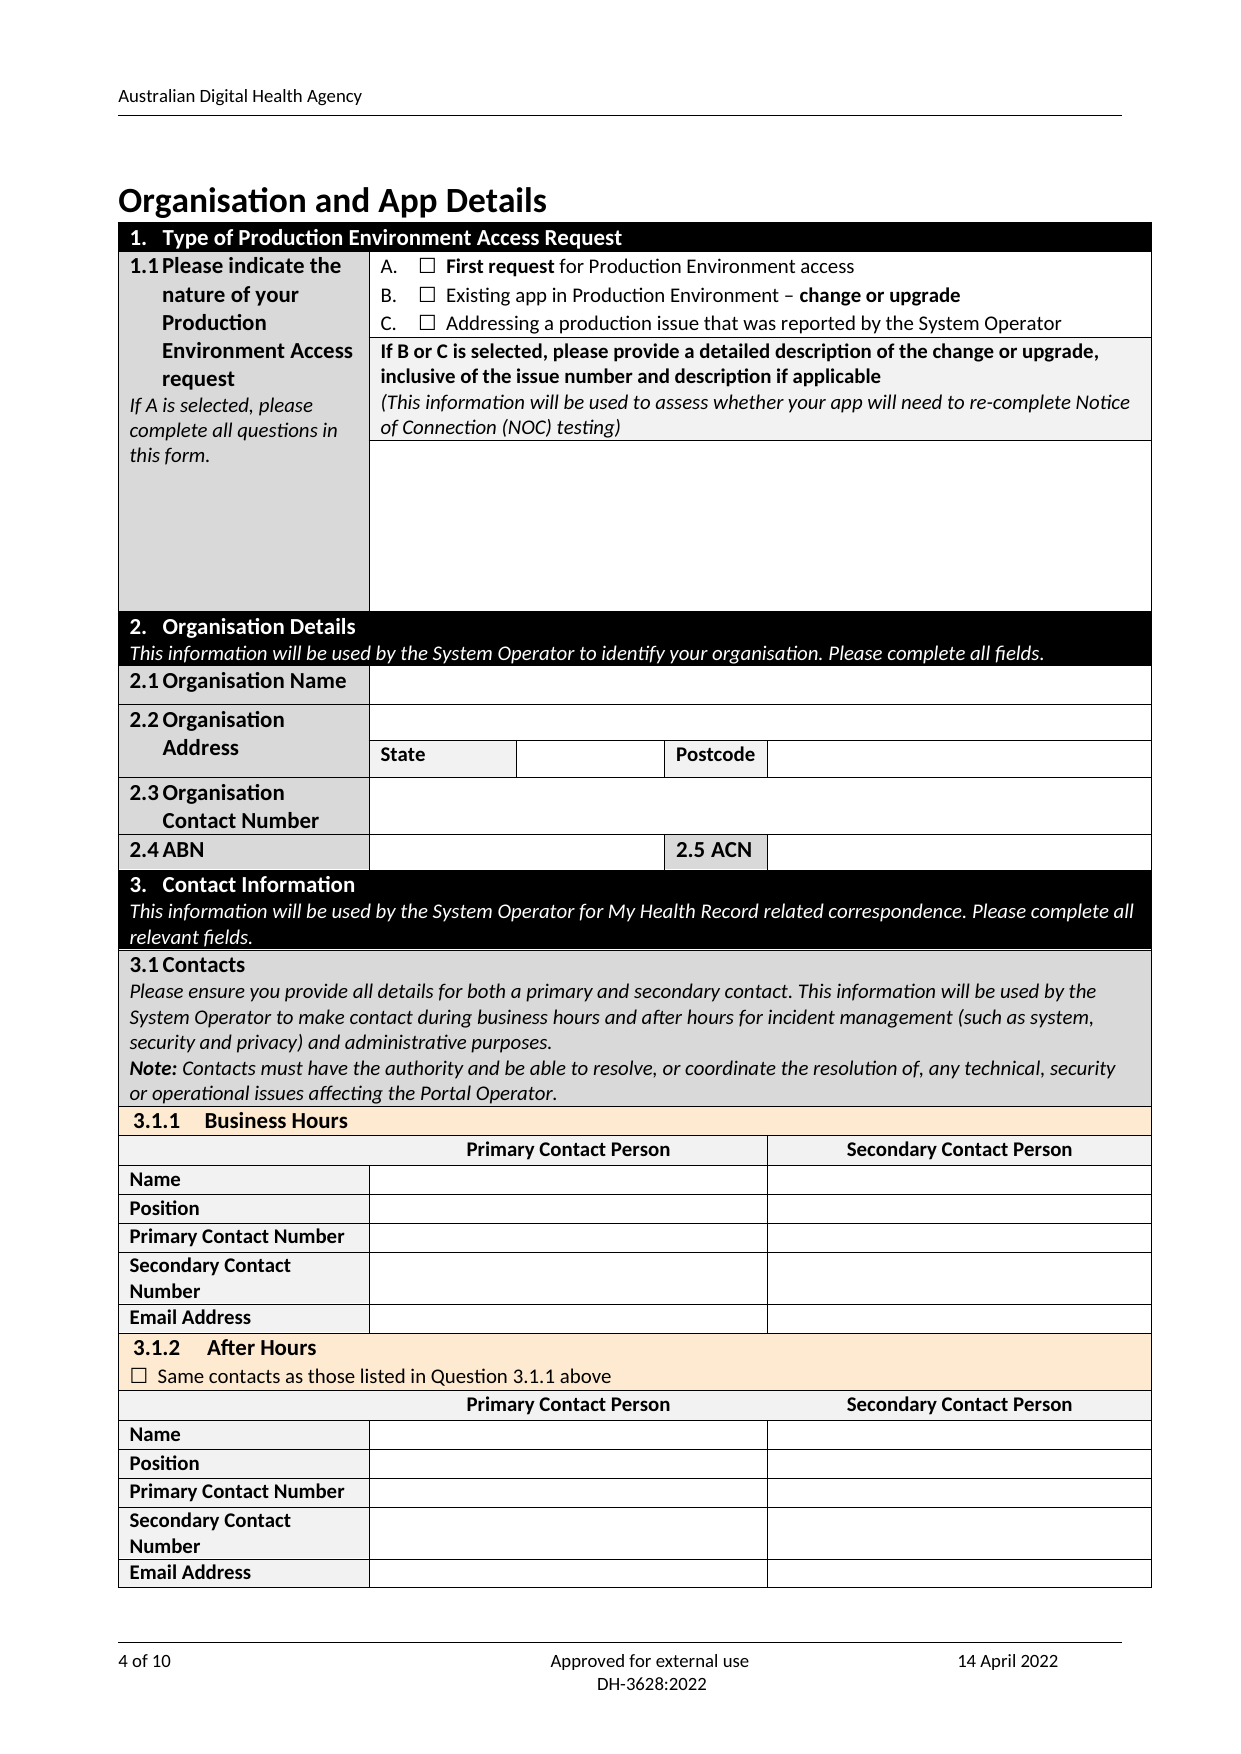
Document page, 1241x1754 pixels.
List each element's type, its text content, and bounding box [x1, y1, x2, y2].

table_cell Organisation Details This information will be used by the System Operator to identify your organisation. Please complete all fields. [119, 612, 1151, 665]
table_cell Name [119, 1421, 369, 1449]
table_cell [370, 1508, 767, 1558]
table_cell If B or C is selected, please provide a detailed description of the change or upgrade, inclusive of the issue number and description if applicable (This information will be used to assess whether your app will need to re-complete Notice of Connection (NOC) testing) [370, 338, 1151, 440]
table_cell [768, 1560, 1151, 1587]
table_cell First request for Production Environment access Existing app in Production Environment – change or upgrade Addressing a production issue that was reported by the System Operator [370, 252, 1151, 337]
table_cell Contacts Please ensure you provide all details for both a primary and secondary contact. This information will be used by the System Operator to make contact during business hours and after hours for incident management (such as system, security and privacy) and administrative purposes. Note: Contacts must have the authority and be able to resolve, or coordinate the resolution of, any technical, security or operational issues affecting the Portal Operator. [119, 951, 1151, 1106]
table_cell Organisation Contact Number [119, 778, 369, 834]
table_cell [370, 778, 1151, 834]
table_cell Postcode [665, 741, 767, 777]
table_cell Organisation Name [119, 666, 369, 704]
table_cell Name [119, 1166, 369, 1194]
table_cell [370, 441, 1151, 611]
table_cell [370, 1195, 767, 1223]
table_cell Primary Contact Person [369, 1391, 768, 1420]
table_cell [370, 705, 1151, 740]
table_cell Organisation Address [119, 705, 369, 777]
table_cell State [370, 741, 516, 777]
table_cell [119, 1391, 369, 1420]
table_cell After Hours Same contacts as those listed in Question 3.1.1 above [119, 1334, 1151, 1390]
table_cell Contact Information This information will be used by the System Operator for My Health Record related correspondence. Please complete all relevant fields. [119, 871, 1151, 949]
table_cell Primary Contact Person [369, 1136, 767, 1165]
table_cell Position [119, 1195, 369, 1223]
table_cell [370, 1560, 767, 1587]
text Organisation and App Details [118, 178, 1122, 222]
table_cell [768, 1224, 1151, 1252]
table_cell Secondary Contact Number [119, 1253, 369, 1303]
table_cell [768, 1305, 1151, 1332]
table_cell Email Address [119, 1305, 369, 1332]
table_cell [370, 1305, 767, 1332]
table_cell [768, 1479, 1151, 1507]
table_cell [517, 741, 664, 777]
table_cell [370, 1166, 767, 1194]
table_cell [370, 835, 664, 869]
table_cell Secondary Contact Number [119, 1508, 369, 1558]
table_cell Secondary Contact Person [768, 1136, 1151, 1165]
table_cell [370, 1421, 767, 1449]
table_cell [768, 1508, 1151, 1558]
table_cell Business Hours [119, 1107, 1151, 1135]
table_cell [370, 1479, 767, 1507]
table_cell [370, 1253, 767, 1303]
table_cell Primary Contact Number [119, 1479, 369, 1507]
table_header Type of Production Environment Access Request [119, 223, 1151, 251]
table_cell [768, 1450, 1151, 1478]
table_cell Secondary Contact Person [768, 1391, 1151, 1420]
table_cell [370, 1450, 767, 1478]
table_cell [768, 1421, 1151, 1449]
table_cell [768, 835, 1151, 869]
table_cell Position [119, 1450, 369, 1478]
table_cell Please indicate the nature of your Production Environment Access request If A is selected, please complete all questions in this form. [119, 252, 369, 611]
table_cell [370, 1224, 767, 1252]
table_cell [768, 1166, 1151, 1194]
table_cell Primary Contact Number [119, 1224, 369, 1252]
table_cell ACN [665, 835, 767, 869]
table_cell [768, 1253, 1151, 1303]
table_cell [119, 1136, 369, 1165]
table_cell [768, 741, 1151, 777]
table_cell Email Address [119, 1560, 369, 1587]
table_cell [370, 666, 1151, 704]
table_cell ABN [119, 835, 369, 869]
table_cell [768, 1195, 1151, 1223]
